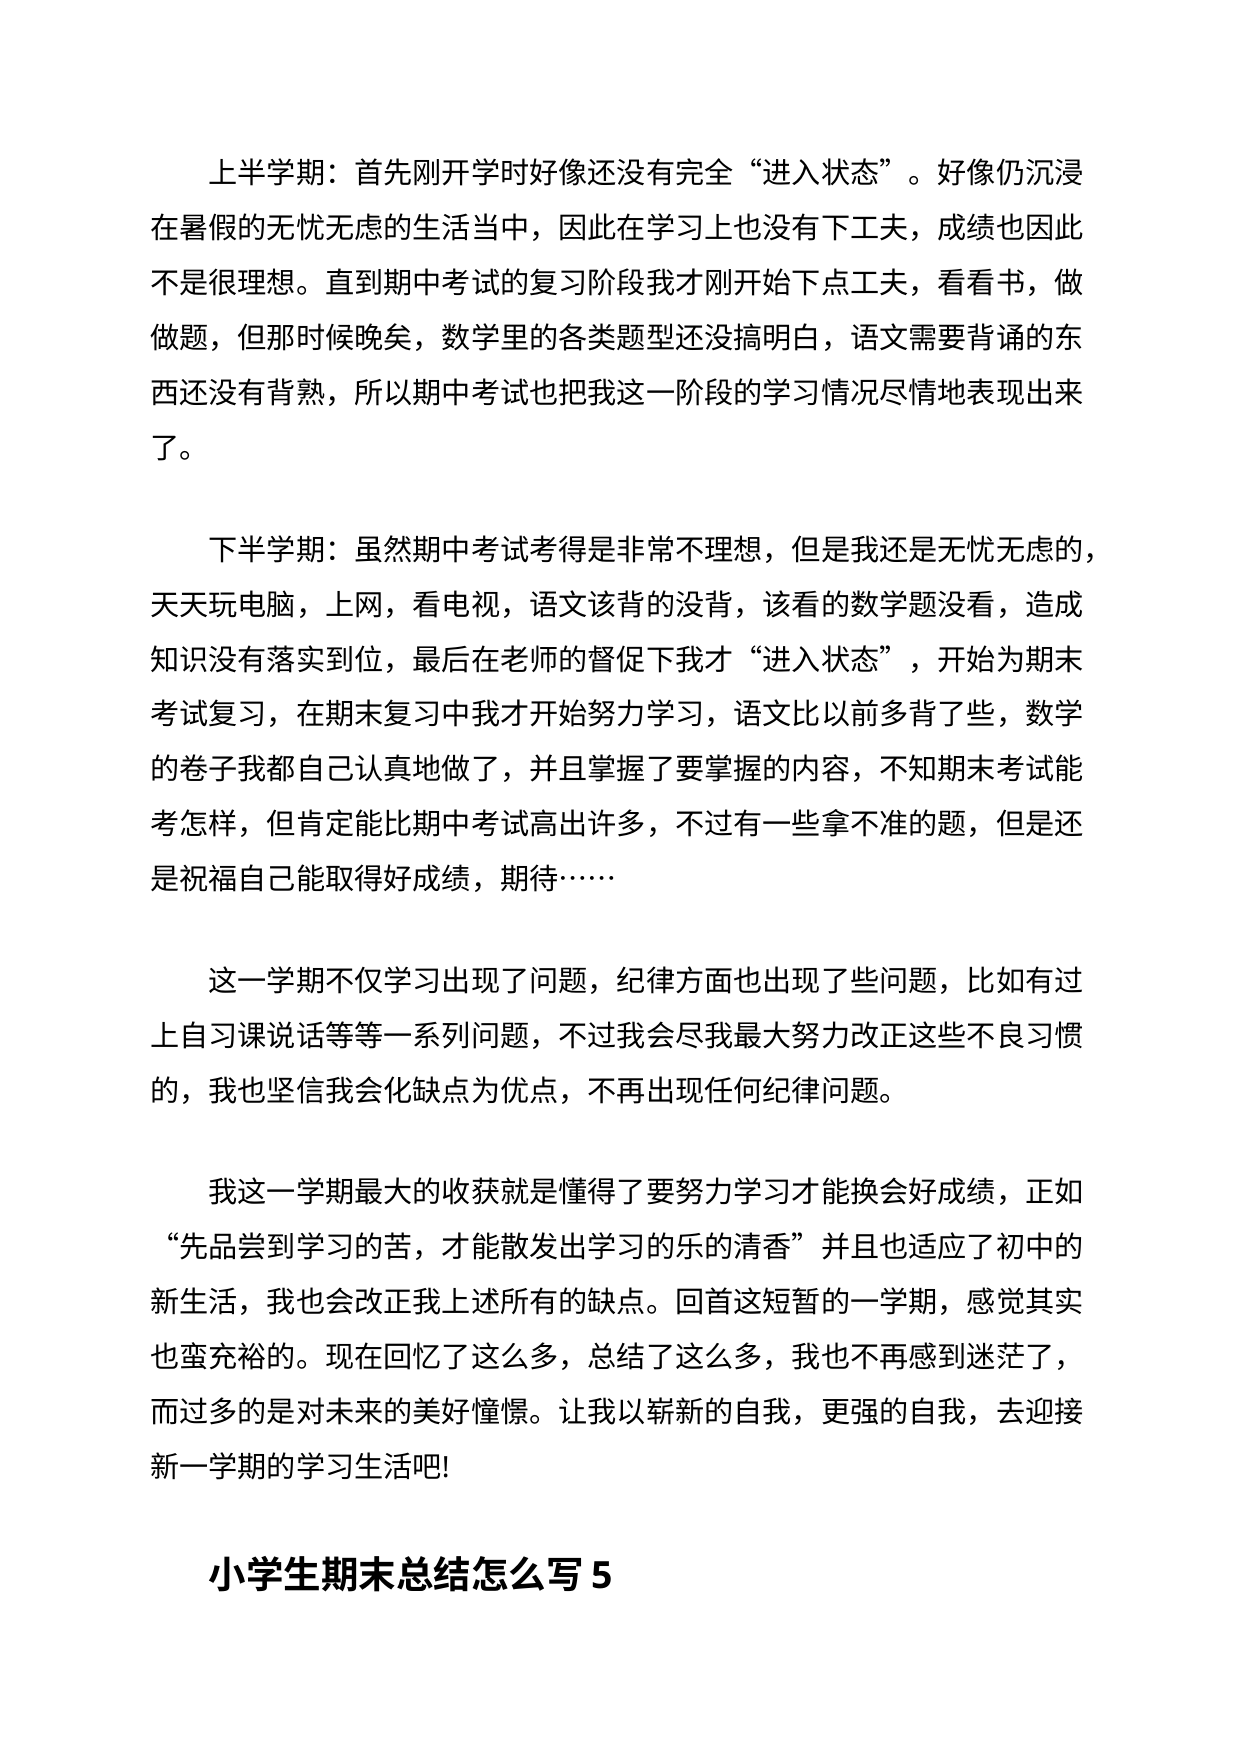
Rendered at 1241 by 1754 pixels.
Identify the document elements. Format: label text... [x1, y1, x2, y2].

text 我这一学期最大的收获就是懂得了要努力学习才能换会好成绩，正如“先品尝到学习的苦，才能散发出学习的乐的清香”并且也适应了初中的新生活，我也会改正我上述所有的缺点。回首这短暂的一学期，感觉其实也蛮充裕的。现在回忆了这么多，总结了这么多，我也不再感到迷茫了，而过多的是对未来的美好憧憬。让我以崭新的自我，更强的自我，去迎接新一学期的学习生活吧! [150, 1169, 1090, 1486]
text 小学生期末总结怎么写5 [150, 1545, 1090, 1600]
text 下半学期：虽然期中考试考得是非常不理想，但是我还是无忧无虑的，天天玩电脑，上网，看电视，语文该背的没背，该看的数学题没看，造成知识没有落实到位，最后在老师的督促下我才“进入状态”，开始为期末考试复习，在期末复习中我才开始努力学习，语文比以前多背了些，数学的卷子我都自己认真地做了，并且掌握了要掌握的内容，不知期末考试能考怎样，但肯定能比期中考试高出许多，不过有一些拿不准的题，但是还是祝福自己能取得好成绩，期待…… [150, 526, 1090, 898]
text 这一学期不仅学习出现了问题，纪律方面也出现了些问题，比如有过上自习课说话等等一系列问题，不过我会尽我最大努力改正这些不良习惯的，我也坚信我会化缺点为优点，不再出现任何纪律问题。 [150, 957, 1090, 1109]
text 上半学期：首先刚开学时好像还没有完全“进入状态”。好像仍沉浸在暑假的无忧无虑的生活当中，因此在学习上也没有下工夫，成绩也因此不是很理想。直到期中考试的复习阶段我才刚开始下点工夫，看看书，做做题，但那时候晚矣，数学里的各类题型还没搞明白，语文需要背诵的东西还没有背熟，所以期中考试也把我这一阶段的学习情况尽情地表现出来了。 [150, 150, 1090, 467]
